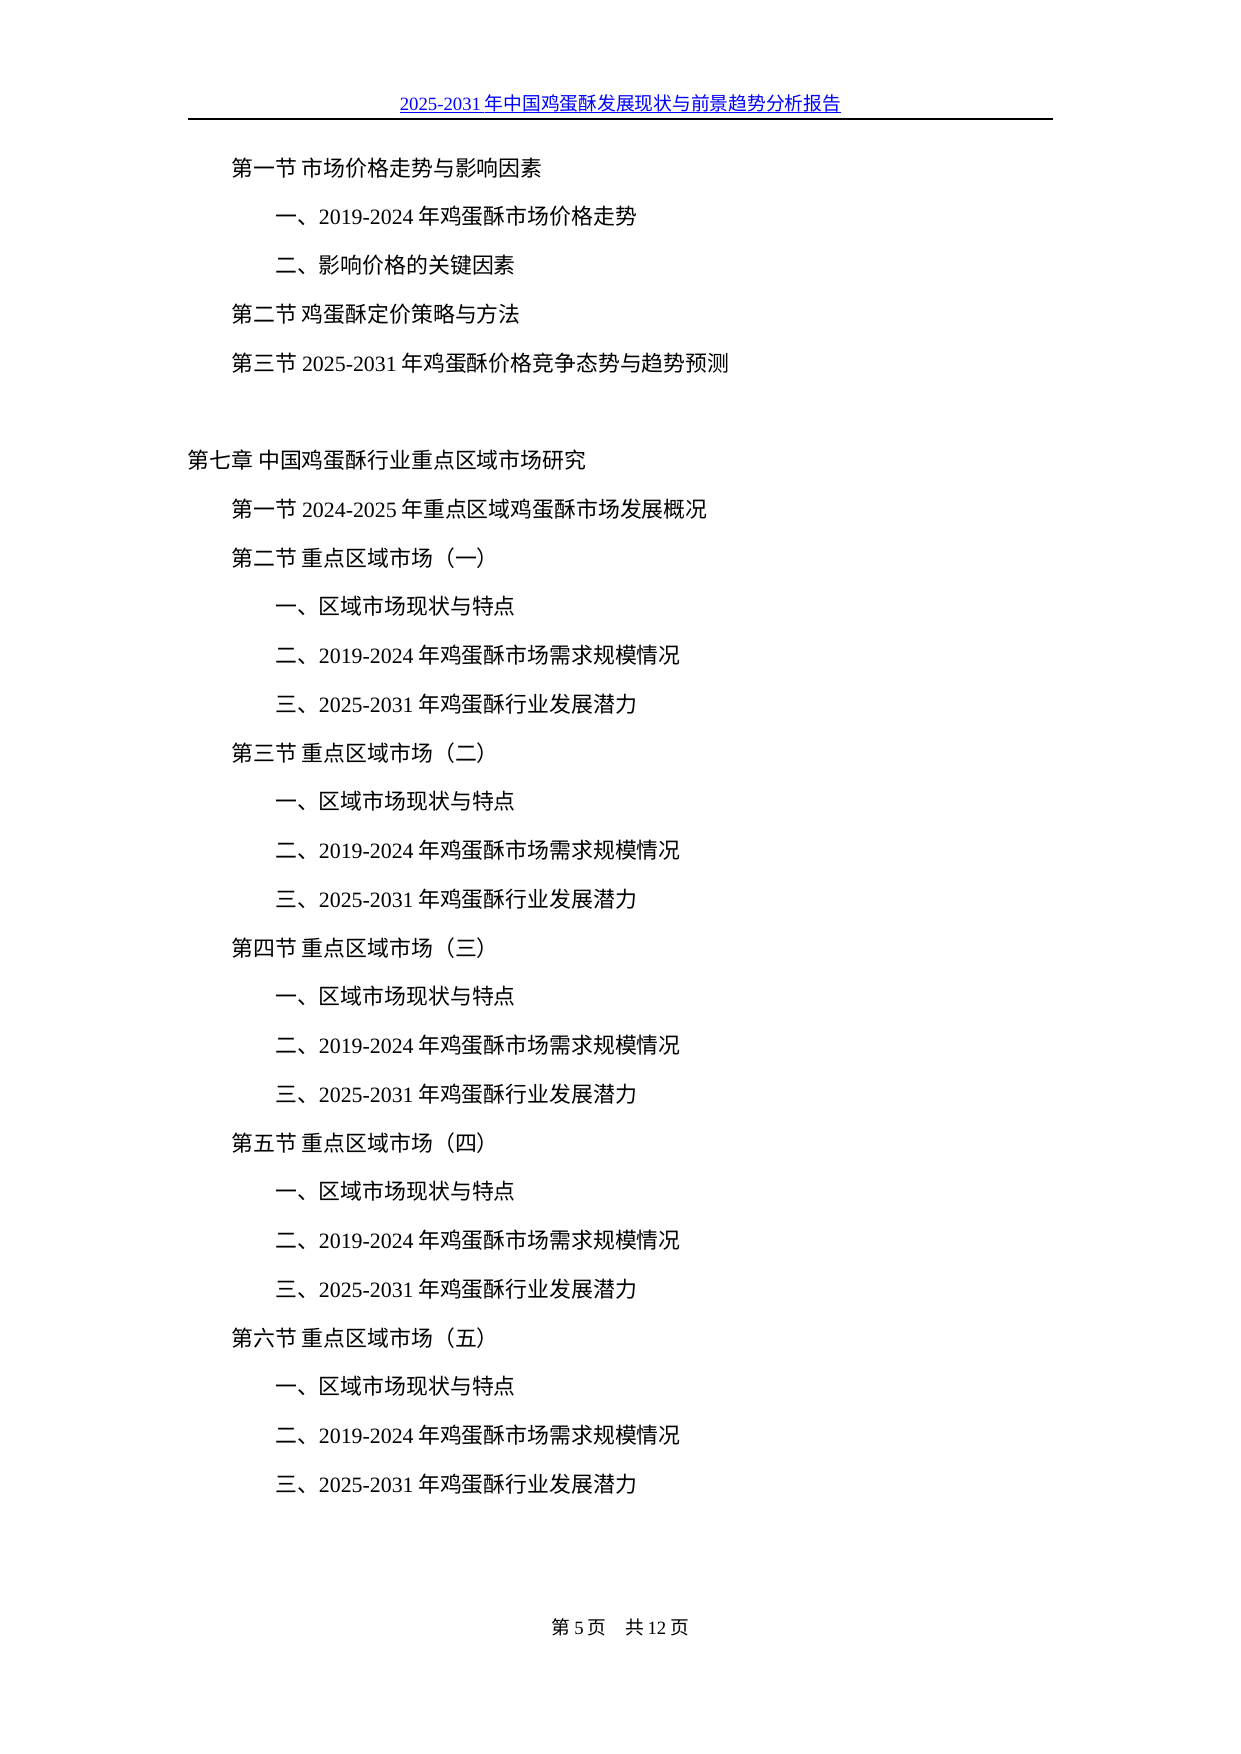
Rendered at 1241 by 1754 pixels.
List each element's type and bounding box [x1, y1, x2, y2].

text [187, 150, 1053, 1499]
